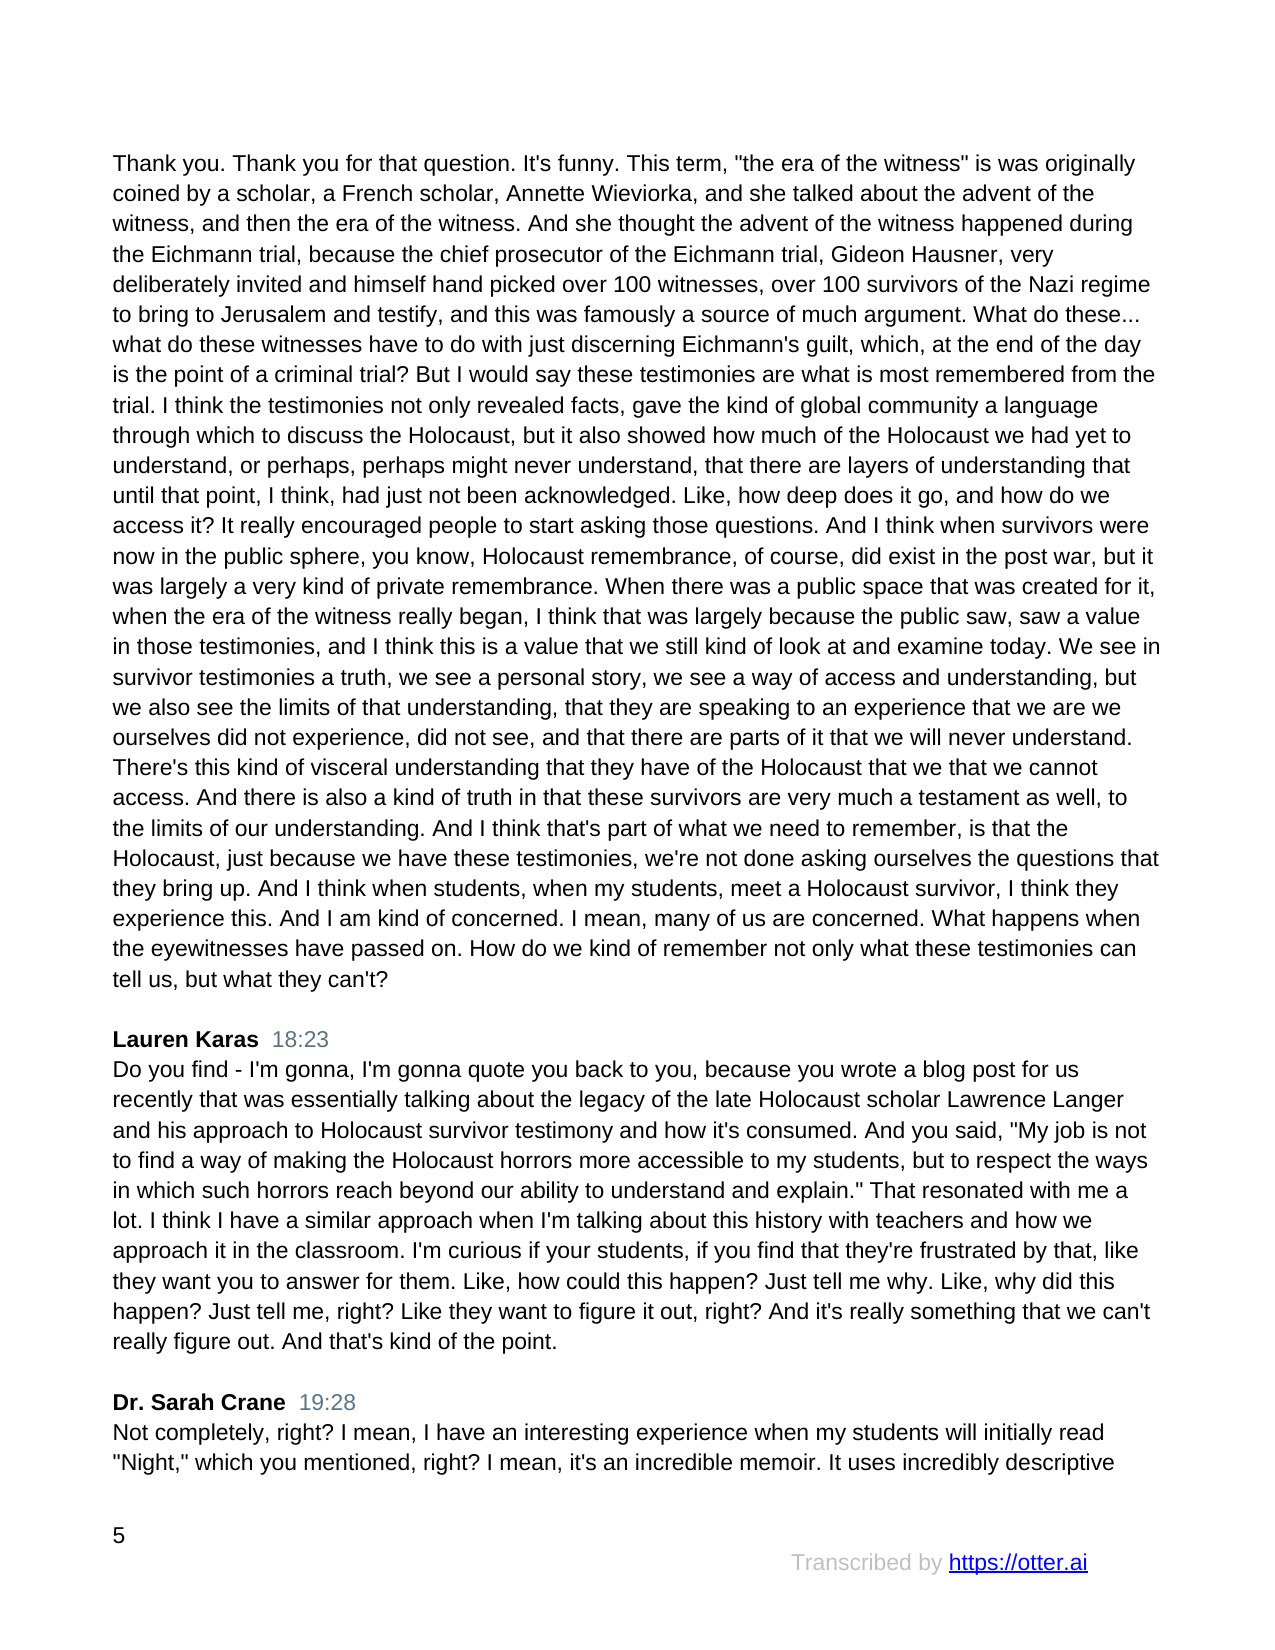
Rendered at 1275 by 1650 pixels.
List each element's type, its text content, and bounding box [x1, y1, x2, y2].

text Dr. Sarah Crane 19:28 [112, 1388, 1162, 1415]
text Thank you. Thank you for that question. It's funny. This term, "the era of the witness" is was originally coined by a scholar, a French scholar, Annette Wieviorka, and she talked about the advent of the witness, and then the era of the witness. And she thought the advent of the witness happened during the Eichmann trial, because the chief prosecutor of the Eichmann trial, Gideon Hausner, very deliberately invited and himself hand picked over 100 witnesses, over 100 survivors of the Nazi regime to bring to Jerusalem and testify, and this was famously a source of much argument. What do these... what do these witnesses have to do with just discerning Eichmann's guilt, which, at the end of the day is the point of a criminal trial? But I would say these testimonies are what is most remembered from the trial. I think the testimonies not only revealed facts, gave the kind of global community a language through which to discuss the Holocaust, but it also showed how much of the Holocaust we had yet to understand, or perhaps, perhaps might never understand, that there are layers of understanding that until that point, I think, had just not been acknowledged. Like, how deep does it go, and how do we access it? It really encouraged people to start asking those questions. And I think when survivors were now in the public sphere, you know, Holocaust remembrance, of course, did exist in the post war, but it was largely a very kind of private remembrance. When there was a public space that was created for it, when the era of the witness really began, I think that was largely because the public saw, saw a value in those testimonies, and I think this is a value that we still kind of look at and examine today. We see in survivor testimonies a truth, we see a personal story, we see a way of access and understanding, but we also see the limits of that understanding, that they are speaking to an experience that we are we ourselves did not experience, did not see, and that there are parts of it that we will never understand. There's this kind of visceral understanding that they have of the Holocaust that we that we cannot access. And there is also a kind of truth in that these survivors are very much a testament as well, to the limits of our understanding. And I think that's part of what we need to remember, is that the Holocaust, just because we have these testimonies, we're not done asking ourselves the questions that they bring up. And I think when students, when my students, meet a Holocaust survivor, I think they experience this. And I am kind of concerned. I mean, many of us are concerned. What happens when the eyewitnesses have passed on. How do we kind of remember not only what these testimonies can tell us, but what they can't? [112, 150, 1162, 992]
text Do you find - I'm gonna, I'm gonna quote you back to you, because you wrote a blog post for us recently that was essentially talking about the legacy of the late Holocaust scholar Lawrence Langer and his approach to Holocaust survivor testimony and how it's consumed. And you said, "My job is not to find a way of making the Holocaust horrors more accessible to my students, but to respect the ways in which such horrors reach beyond our ability to understand and explain." That resonated with me a lot. I think I have a similar approach when I'm talking about this history with teachers and how we approach it in the classroom. I'm curious if your students, if you find that they're frustrated by that, like they want you to answer for them. Like, how could this happen? Just tell me why. Like, why did this happen? Just tell me, right? Like they want to figure it out, right? And it's really something that we can't really figure out. And that's kind of the point. [112, 1056, 1162, 1354]
text Lauren Karas 18:23 [112, 1026, 1162, 1052]
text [112, 1419, 1162, 1475]
